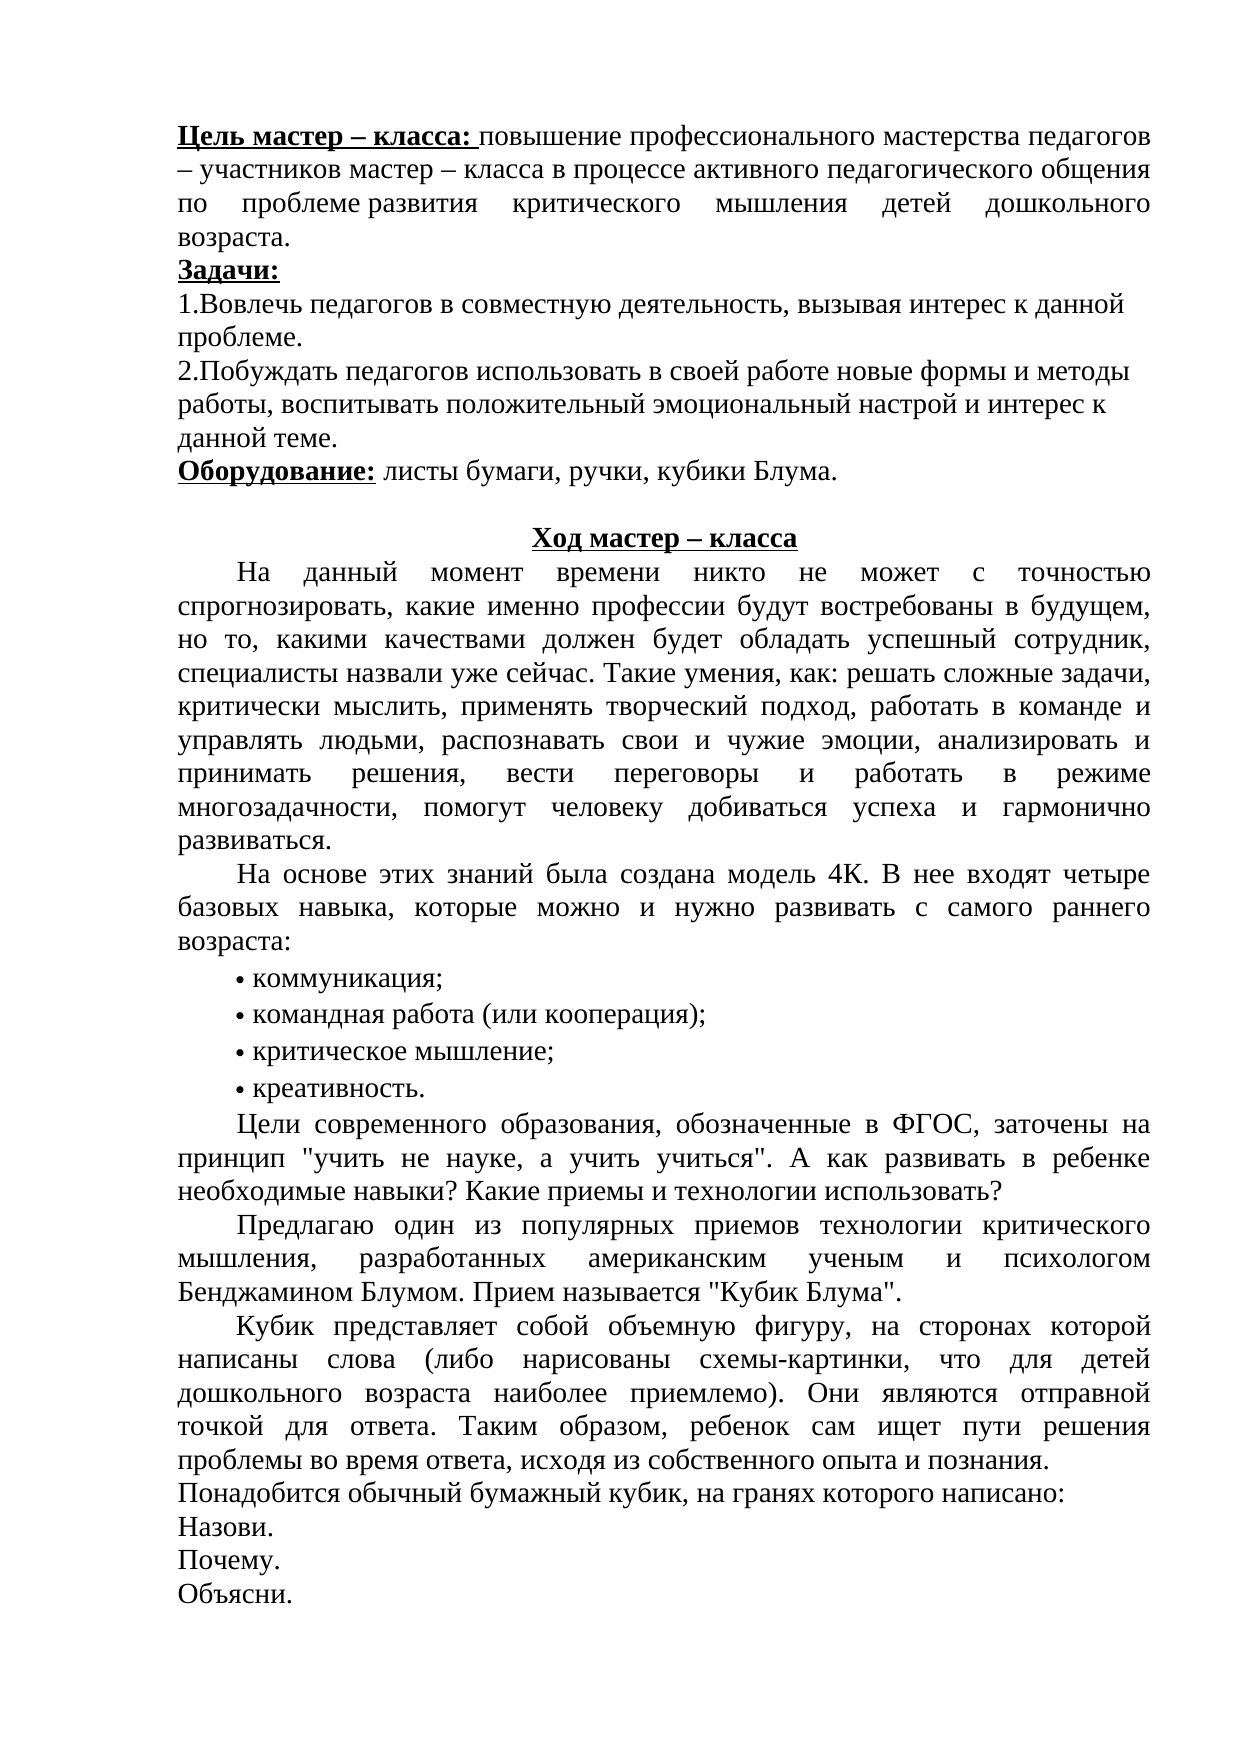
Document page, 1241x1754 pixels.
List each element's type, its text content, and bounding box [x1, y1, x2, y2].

text 2.Побуждать педагогов использовать в своей работе новые формы и методы работы, воспитывать положительный эмоциональный настрой и интерес к данной теме. [177, 353, 1152, 453]
list коммуникация; [177, 960, 1152, 993]
text Почему. [177, 1542, 1152, 1576]
text Объясни. [177, 1576, 1152, 1609]
text Оборудование: листы бумаги, ручки, кубики Блума. [177, 453, 1152, 487]
text Кубик представляет собой объемную фигуру, на сторонах которой написаны слова (либо нарисованы схемы-картинки, что для детей дошкольного возраста наиболее приемлемо). Они являются отправной точкой для ответа. Таким образом, ребенок сам ищет пути решения проблемы во время ответа, исходя из собственного опыта и познания. [177, 1308, 1152, 1475]
text Предлагаю один из популярных приемов технологии критического мышления, разработанных американским ученым и психологом Бенджамином Блумом. Прием называется "Кубик Блума". [177, 1207, 1152, 1308]
text Цели современного образования, обозначенные в ФГОС, заточены на принцип "учить не науке, а учить учиться". А как развивать в ребенке необходимые навыки? Какие приемы и технологии использовать? [177, 1106, 1152, 1207]
list критическое мышление; [177, 1033, 1152, 1067]
list командная работа (или кооперация); [177, 996, 1152, 1030]
text На данный момент времени никто не может с точностью спрогнозировать, какие именно профессии будут востребованы в будущем, но то, какими качествами должен будет обладать успешный сотрудник, специалисты назвали уже сейчас. Такие умения, как: решать сложные задачи, критически мыслить, применять творческий подход, работать в команде и управлять людьми, распознавать свои и чужие эмоции, анализировать и принимать решения, вести переговоры и работать в режиме многозадачности, помогут человеку добиваться успеха и гармонично развиваться. [177, 554, 1152, 856]
text Ход мастер – класса [177, 521, 1152, 554]
text Назови. [177, 1509, 1152, 1542]
text Цель мастер – класса: повышение профессионального мастерства педагогов – участников мастер – класса в процессе активного педагогического общения по проблеме развития критического мышления детей дошкольного возраста. [177, 118, 1152, 252]
text Понадобится обычный бумажный кубик, на гранях которого написано: [177, 1475, 1152, 1509]
list креативность. [177, 1070, 1152, 1103]
text Задачи: [177, 252, 1152, 286]
text На основе этих знаний была создана модель 4К. В нее входят четыре базовых навыка, которые можно и нужно развивать с самого раннего возраста: [177, 856, 1152, 957]
text 1.Вовлечь педагогов в совместную деятельность, вызывая интерес к данной проблеме. [177, 286, 1152, 353]
